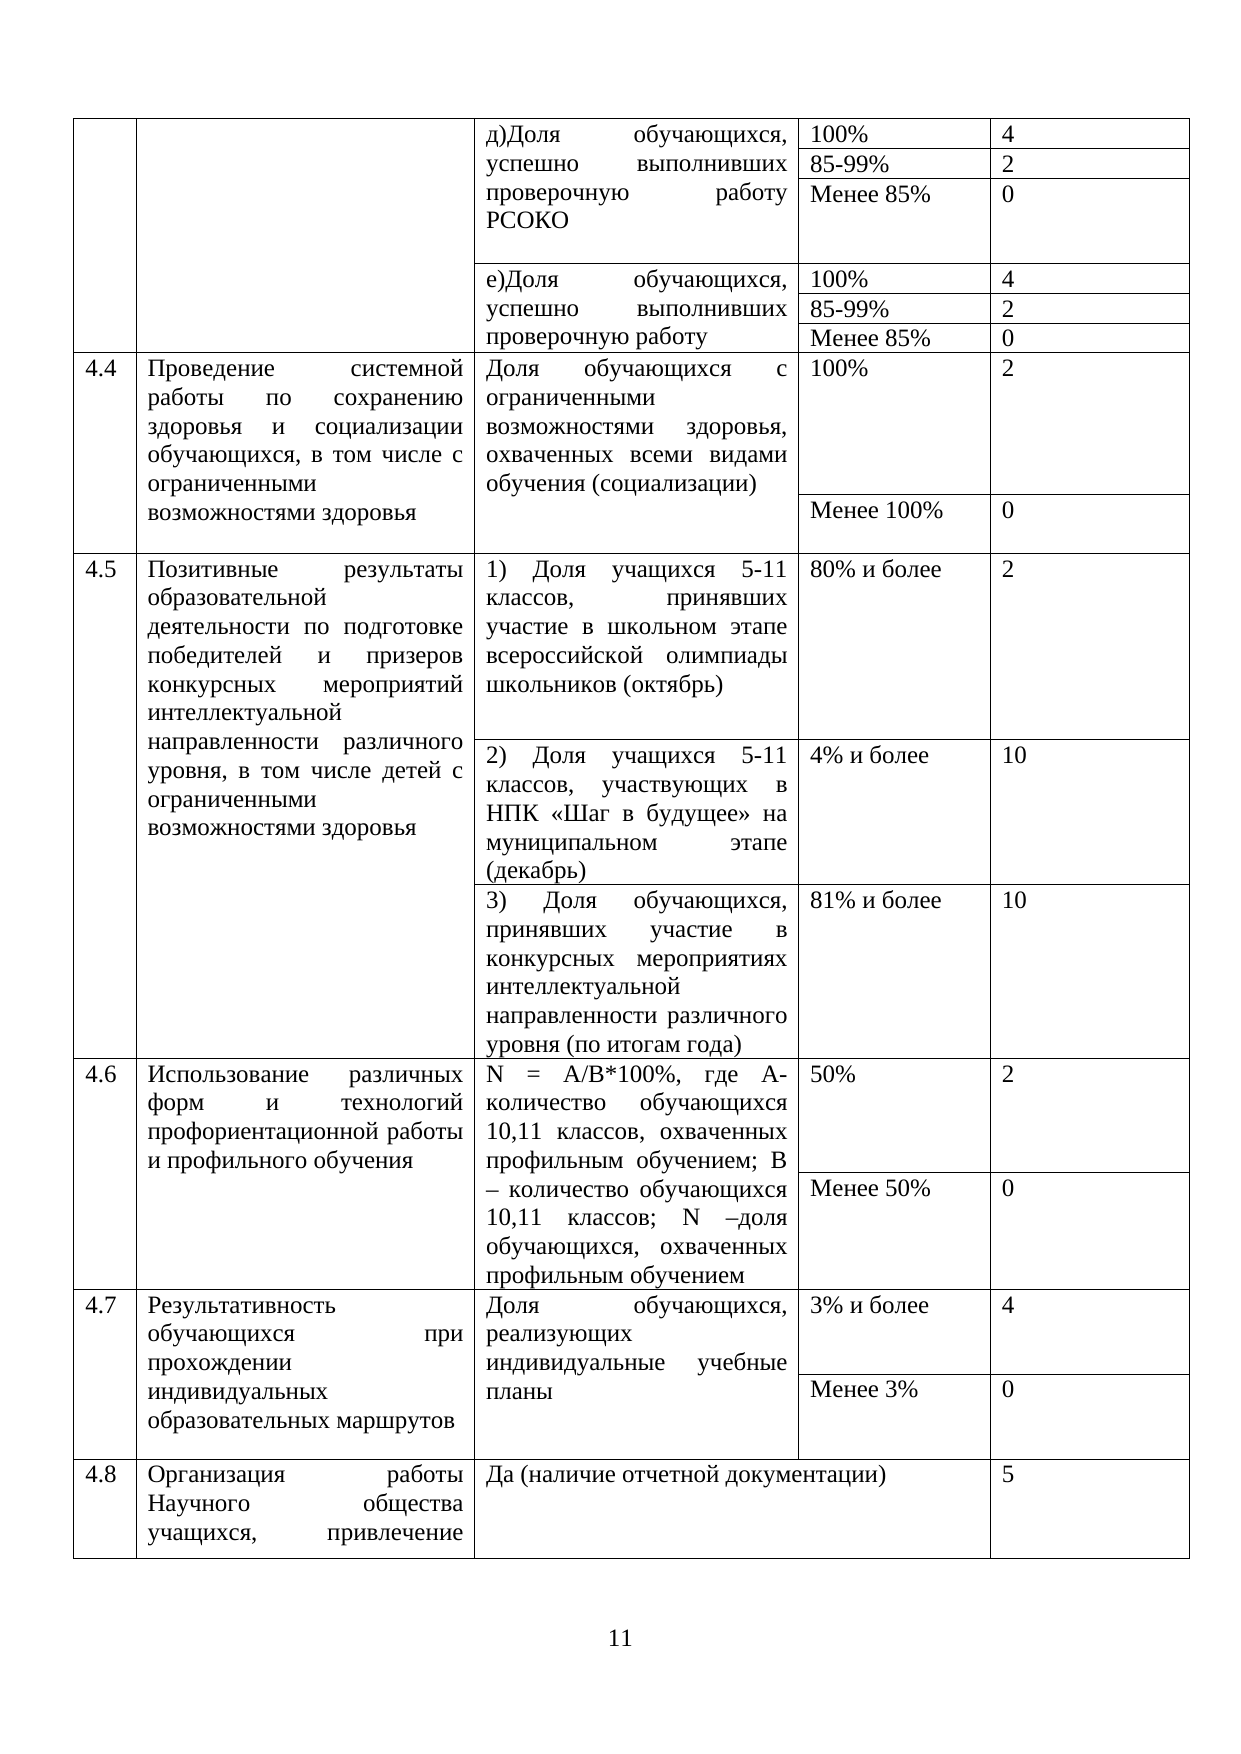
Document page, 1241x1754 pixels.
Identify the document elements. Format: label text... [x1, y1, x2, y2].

table_cell 3) Доля обучающихся, принявших участие в конкурсных мероприятиях интеллектуальной направленности различного уровня (по итогам года) [475, 885, 798, 1058]
table_cell 4 [991, 264, 1189, 293]
table_cell 50% [799, 1059, 990, 1172]
table_cell 4% и более [799, 740, 990, 884]
table_cell Менее 3% [799, 1375, 990, 1458]
table_cell Менее 100% [799, 495, 990, 553]
table_cell 4 [991, 1290, 1189, 1373]
table_cell Доля обучающихся, реализующих индивидуальные учебные планы [475, 1290, 798, 1458]
table_cell 0 [991, 495, 1189, 553]
table_cell 2 [991, 149, 1189, 178]
table_cell 4.5 [74, 554, 136, 1058]
table_cell 0 [991, 179, 1189, 263]
table_cell 10 [991, 885, 1189, 1058]
table_cell Доля обучающихся с ограниченными возможностями здоровья, охваченных всеми видами обучения (социализации) [475, 353, 798, 553]
table_cell N = A/B*100%, где А-количество обучающихся 10,11 классов, охваченных профильным обучением; В – количество обучающихся 10,11 классов; N –доля обучающихся, охваченных профильным обучением [475, 1059, 798, 1289]
table_cell Проведение системной работы по сохранению здоровья и социализации обучающихся, в том числе с ограниченными возможностями здоровья [137, 353, 474, 553]
table_cell Использование различных форм и технологий профориентационной работы и профильного обучения [137, 1059, 474, 1289]
table_cell 85-99% [799, 294, 990, 322]
table_cell Результативность обучающихся при прохождении индивидуальных образовательных маршрутов [137, 1290, 474, 1458]
table_cell 80% и более [799, 554, 990, 739]
table_cell 4 [991, 119, 1189, 148]
table_cell 4.6 [74, 1059, 136, 1289]
table_cell 2 [991, 294, 1189, 322]
table_cell Да (наличие отчетной документации) [475, 1460, 990, 1557]
table_cell 4.8 [74, 1460, 136, 1557]
table_cell 10 [991, 740, 1189, 884]
table_cell 0 [991, 1375, 1189, 1458]
table_cell д)Доля обучающихся, успешно выполнивших проверочную работу РСОКО [475, 119, 798, 263]
table_cell е)Доля обучающихся, успешно выполнивших проверочную работу [475, 264, 798, 352]
table_cell 2 [991, 353, 1189, 494]
table_cell 100% [799, 264, 990, 293]
table_cell 0 [991, 324, 1189, 352]
table_cell 100% [799, 353, 990, 494]
table_cell 85-99% [799, 149, 990, 178]
table_cell 4.4 [74, 353, 136, 553]
table_cell 5 [991, 1460, 1189, 1557]
table_cell 81% и более [799, 885, 990, 1058]
table_cell 1) Доля учащихся 5-11 классов, принявших участие в школьном этапе всероссийской олимпиады школьников (октябрь) [475, 554, 798, 739]
table_cell 100% [799, 119, 990, 148]
table_cell Позитивные результаты образовательной деятельности по подготовке победителей и призеров конкурсных мероприятий интеллектуальной направленности различного уровня, в том числе детей с ограниченными возможностями здоровья [137, 554, 474, 1058]
table_cell Менее 50% [799, 1173, 990, 1289]
table_cell 4.7 [74, 1290, 136, 1458]
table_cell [137, 1460, 474, 1557]
table_cell 2) Доля учащихся 5-11 классов, участвующих в НПК «Шаг в будущее» на муниципальном этапе (декабрь) [475, 740, 798, 884]
table_cell 0 [991, 1173, 1189, 1289]
table_cell Менее 85% [799, 179, 990, 263]
table_cell 2 [991, 554, 1189, 739]
table_cell 2 [991, 1059, 1189, 1172]
table_cell 3% и более [799, 1290, 990, 1373]
table_cell Менее 85% [799, 324, 990, 352]
